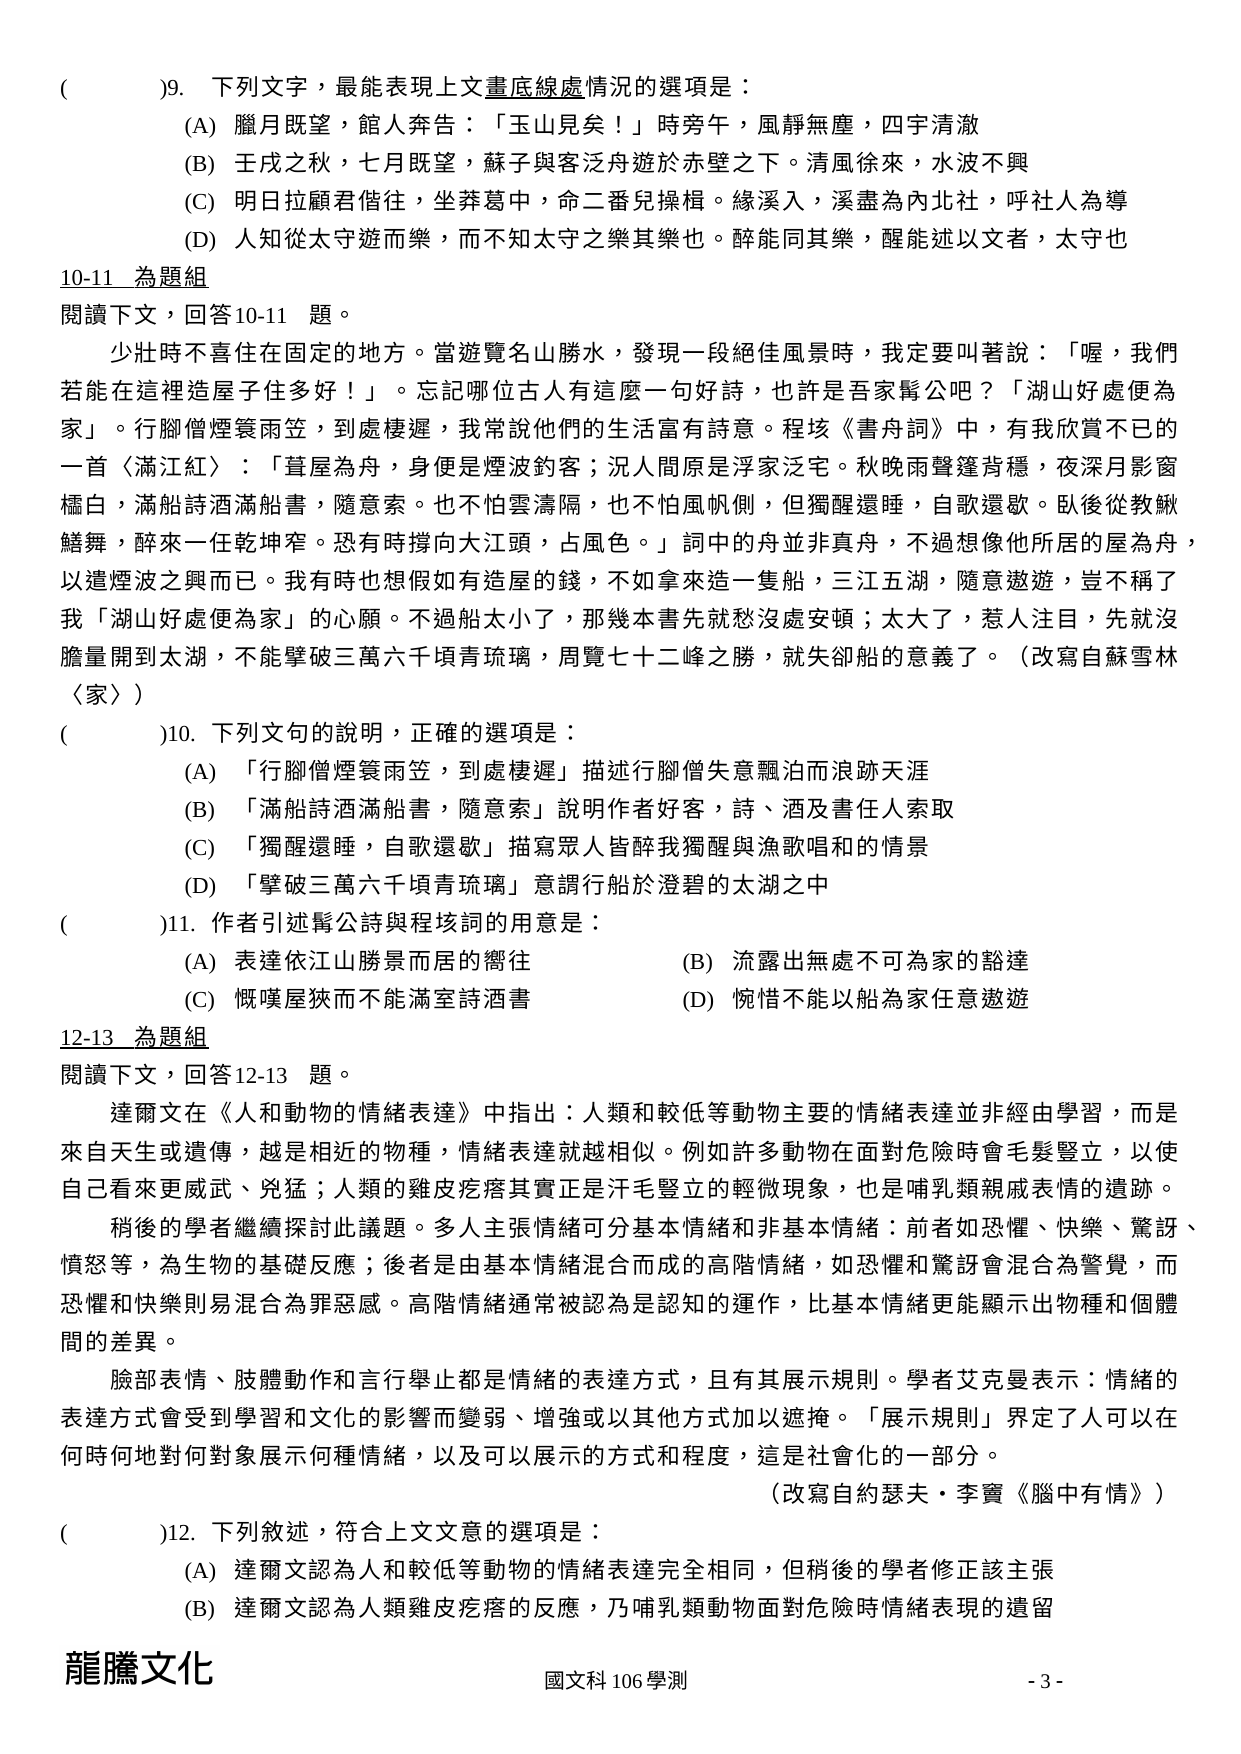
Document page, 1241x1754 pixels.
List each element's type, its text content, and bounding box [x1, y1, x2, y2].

picture [59, 1645, 221, 1689]
text 10-11為題組 [60, 256, 1180, 294]
text ( )11. 作者引述髯公詩與程垓詞的用意是： (A)表達依江山勝景而居的嚮往 (B)流露出無處不可為家的豁達 (C)慨嘆屋狹而不能滿室詩酒書 (D)惋惜不能以船為家任意遨遊 [60, 903, 1180, 1017]
text 閱讀下文，回答10-11題。 [60, 294, 1180, 332]
text 閱讀下文，回答12-13題。 [60, 1055, 1180, 1093]
text ( )10. 下列文句的說明，正確的選項是： (A)「行腳僧煙簑雨笠，到處棲遲」描述行腳僧失意飄泊而浪跡天涯 (B)「滿船詩酒滿船書，隨意索」說明作者好客，詩、酒及書任人索取 (C)「獨醒還睡，自歌還歇」描寫眾人皆醉我獨醒與漁歌唱和的情景 (D)「擘破三萬六千頃青琉璃」意謂行船於澄碧的太湖之中 [60, 713, 1180, 903]
text ( )9. 下列文字，最能表現上文畫底線處情況的選項是： (A)臘月既望，館人奔告：「玉山見矣！」時旁午，風靜無塵，四宇清澈 (B)壬戌之秋，七月既望，蘇子與客泛舟遊於赤壁之下。清風徐來，水波不興 (C)明日拉顧君偕往，坐莽葛中，命二番兒操楫。緣溪入，溪盡為內北社，呼社人為導 (D)人知從太守遊而樂，而不知太守之樂其樂也。醉能同其樂，醒能述以文者，太守也 [60, 66, 1180, 256]
text 12-13為題組 [60, 1017, 1180, 1055]
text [60, 1511, 1180, 1625]
text 少壯時不喜住在固定的地方。當遊覽名山勝水，發現一段絕佳風景時，我定要叫著說：「喔，我們若能在這裡造屋子住多好！」。忘記哪位古人有這麼一句好詩，也許是吾家髯公吧？「湖山好處便為家」。行腳僧煙簑雨笠，到處棲遲，我常說他們的生活富有詩意。程垓《書舟詞》中，有我欣賞不已的一首〈滿江紅〉：「葺屋為舟，身便是煙波釣客；況人間原是浮家泛宅。秋晚雨聲篷背穩，夜深月影窗櫺白，滿船詩酒滿船書，隨意索。也不怕雲濤隔，也不怕風帆側，但獨醒還睡，自歌還歇。臥後從教鰍鱔舞，醉來一任乾坤窄。恐有時撐向大江頭，占風色。」詞中的舟並非真舟，不過想像他所居的屋為舟，以遣煙波之興而已。我有時也想假如有造屋的錢，不如拿來造一隻船，三江五湖，隨意遨遊，豈不稱了我「湖山好處便為家」的心願。不過船太小了，那幾本書先就愁沒處安頓；太大了，惹人注目，先就沒膽量開到太湖，不能擘破三萬六千頃青琉璃，周覽七十二峰之勝，就失卻船的意義了。（改寫自蘇雪林〈家〉） [60, 332, 1180, 713]
text 達爾文在《人和動物的情緒表達》中指出：人類和較低等動物主要的情緒表達並非經由學習，而是來自天生或遺傳，越是相近的物種，情緒表達就越相似。例如許多動物在面對危險時會毛髮豎立，以使自己看來更威武、兇猛；人類的雞皮疙瘩其實正是汗毛豎立的輕微現象，也是哺乳類親戚表情的遺跡。 稍後的學者繼續探討此議題。多人主張情緒可分基本情緒和非基本情緒：前者如恐懼、快樂、驚訝、憤怒等，為生物的基礎反應；後者是由基本情緒混合而成的高階情緒，如恐懼和驚訝會混合為警覺，而恐懼和快樂則易混合為罪惡感。高階情緒通常被認為是認知的運作，比基本情緒更能顯示出物種和個體間的差異。 臉部表情、肢體動作和言行舉止都是情緒的表達方式，且有其展示規則。學者艾克曼表示：情緒的表達方式會受到學習和文化的影響而變弱、增強或以其他方式加以遮掩。「展示規則」界定了人可以在何時何地對何對象展示何種情緒，以及可以展示的方式和程度，這是社會化的一部分。 （改寫自約瑟夫‧李竇《腦中有情》） [60, 1093, 1180, 1511]
